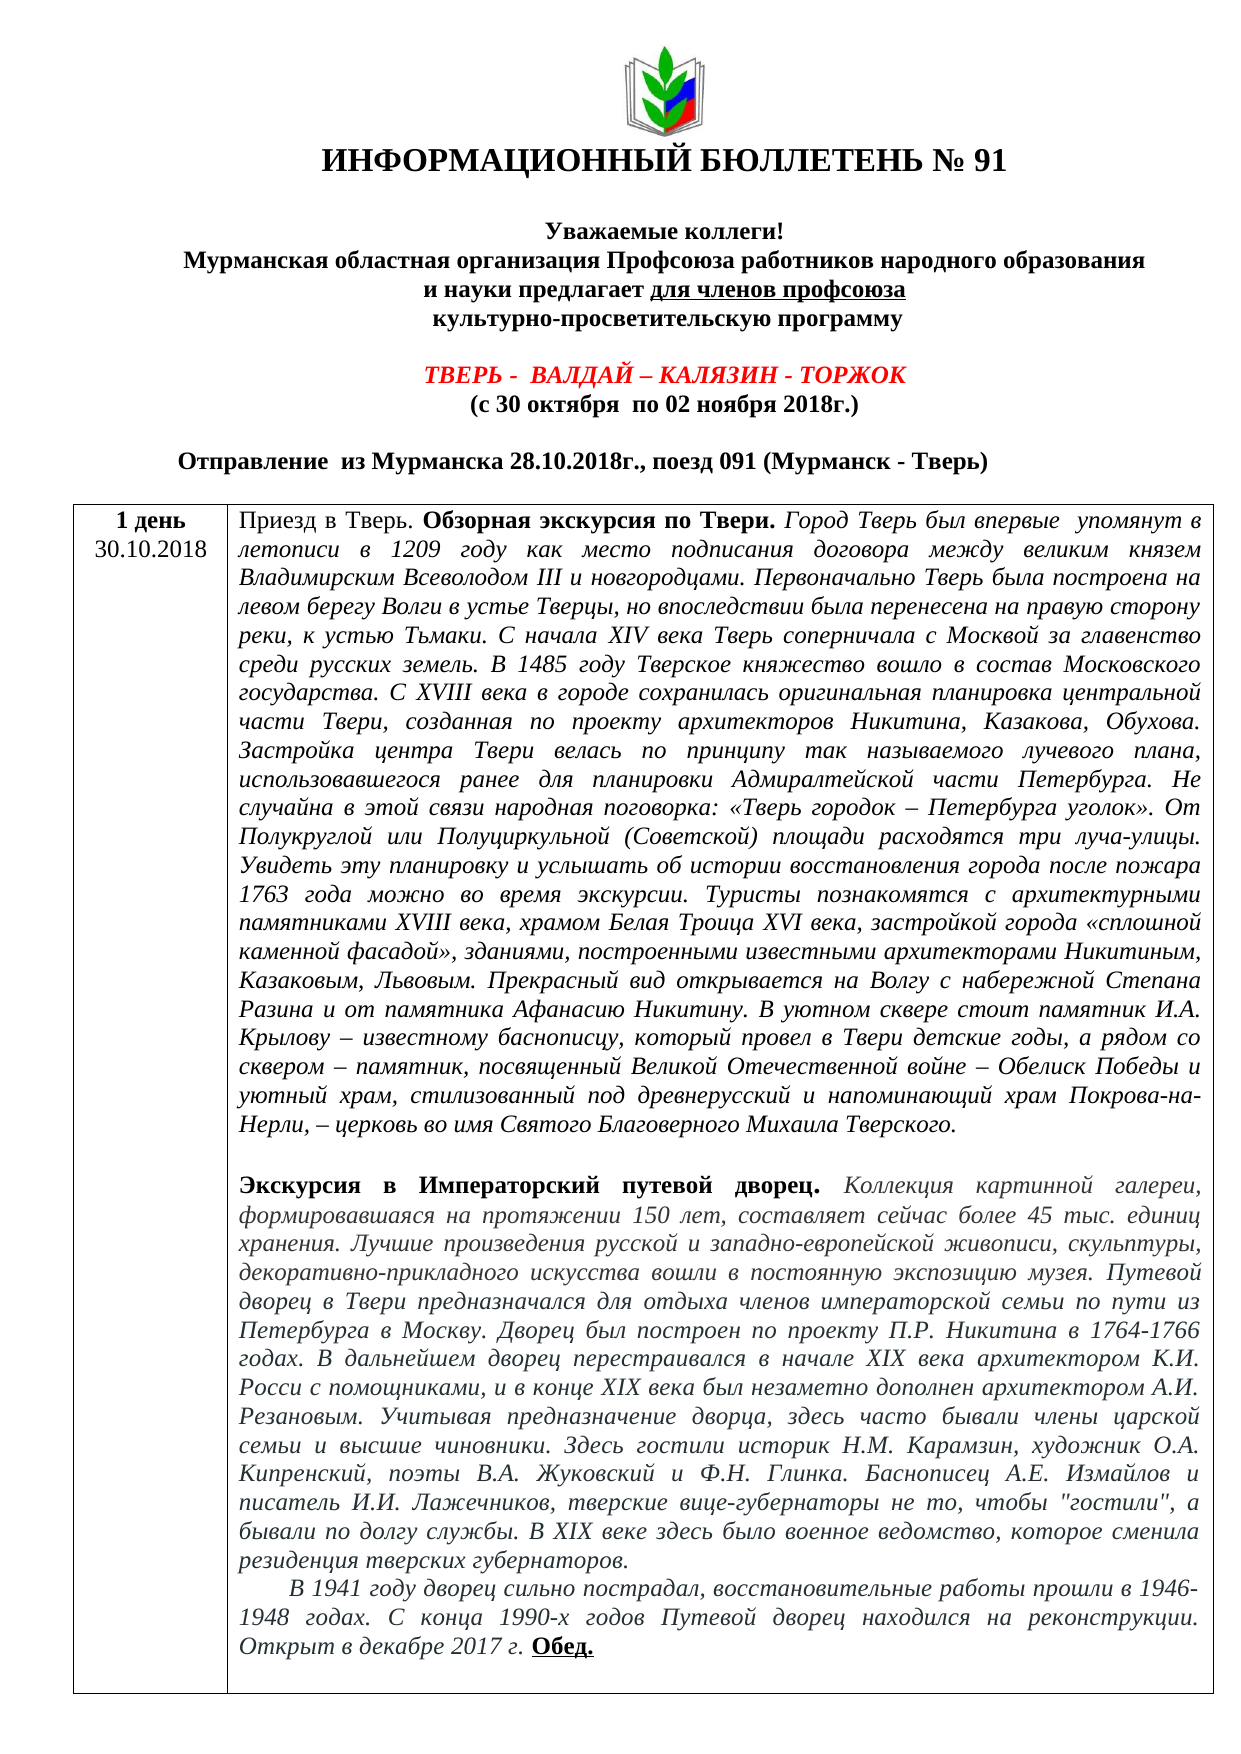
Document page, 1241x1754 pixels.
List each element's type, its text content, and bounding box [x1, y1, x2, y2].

text Мурманская областная организация Профсоюза работников народного образования и науки предлагает для членов профсоюза [177, 245, 1152, 303]
text культурно-просветительскую программу [177, 303, 1152, 331]
text ТВЕРЬ - ВАЛДАЙ – КАЛЯЗИН - ТОРЖОК [177, 360, 1152, 389]
text (с 30 октября по 02 ноября 2018г.) [177, 389, 1152, 418]
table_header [228, 505, 1213, 1693]
text Отправление из Мурманска 28.10.2018г., поезд 091 (Мурманск - Тверь) [177, 446, 1152, 475]
table_header 1 день 30.10.2018 [74, 505, 227, 1693]
picture [622, 44, 707, 140]
text Уважаемые коллеги! [177, 216, 1152, 245]
text ИНФОРМАЦИОННЫЙ БЮЛЛЕТЕНЬ № 91 [177, 140, 1152, 178]
